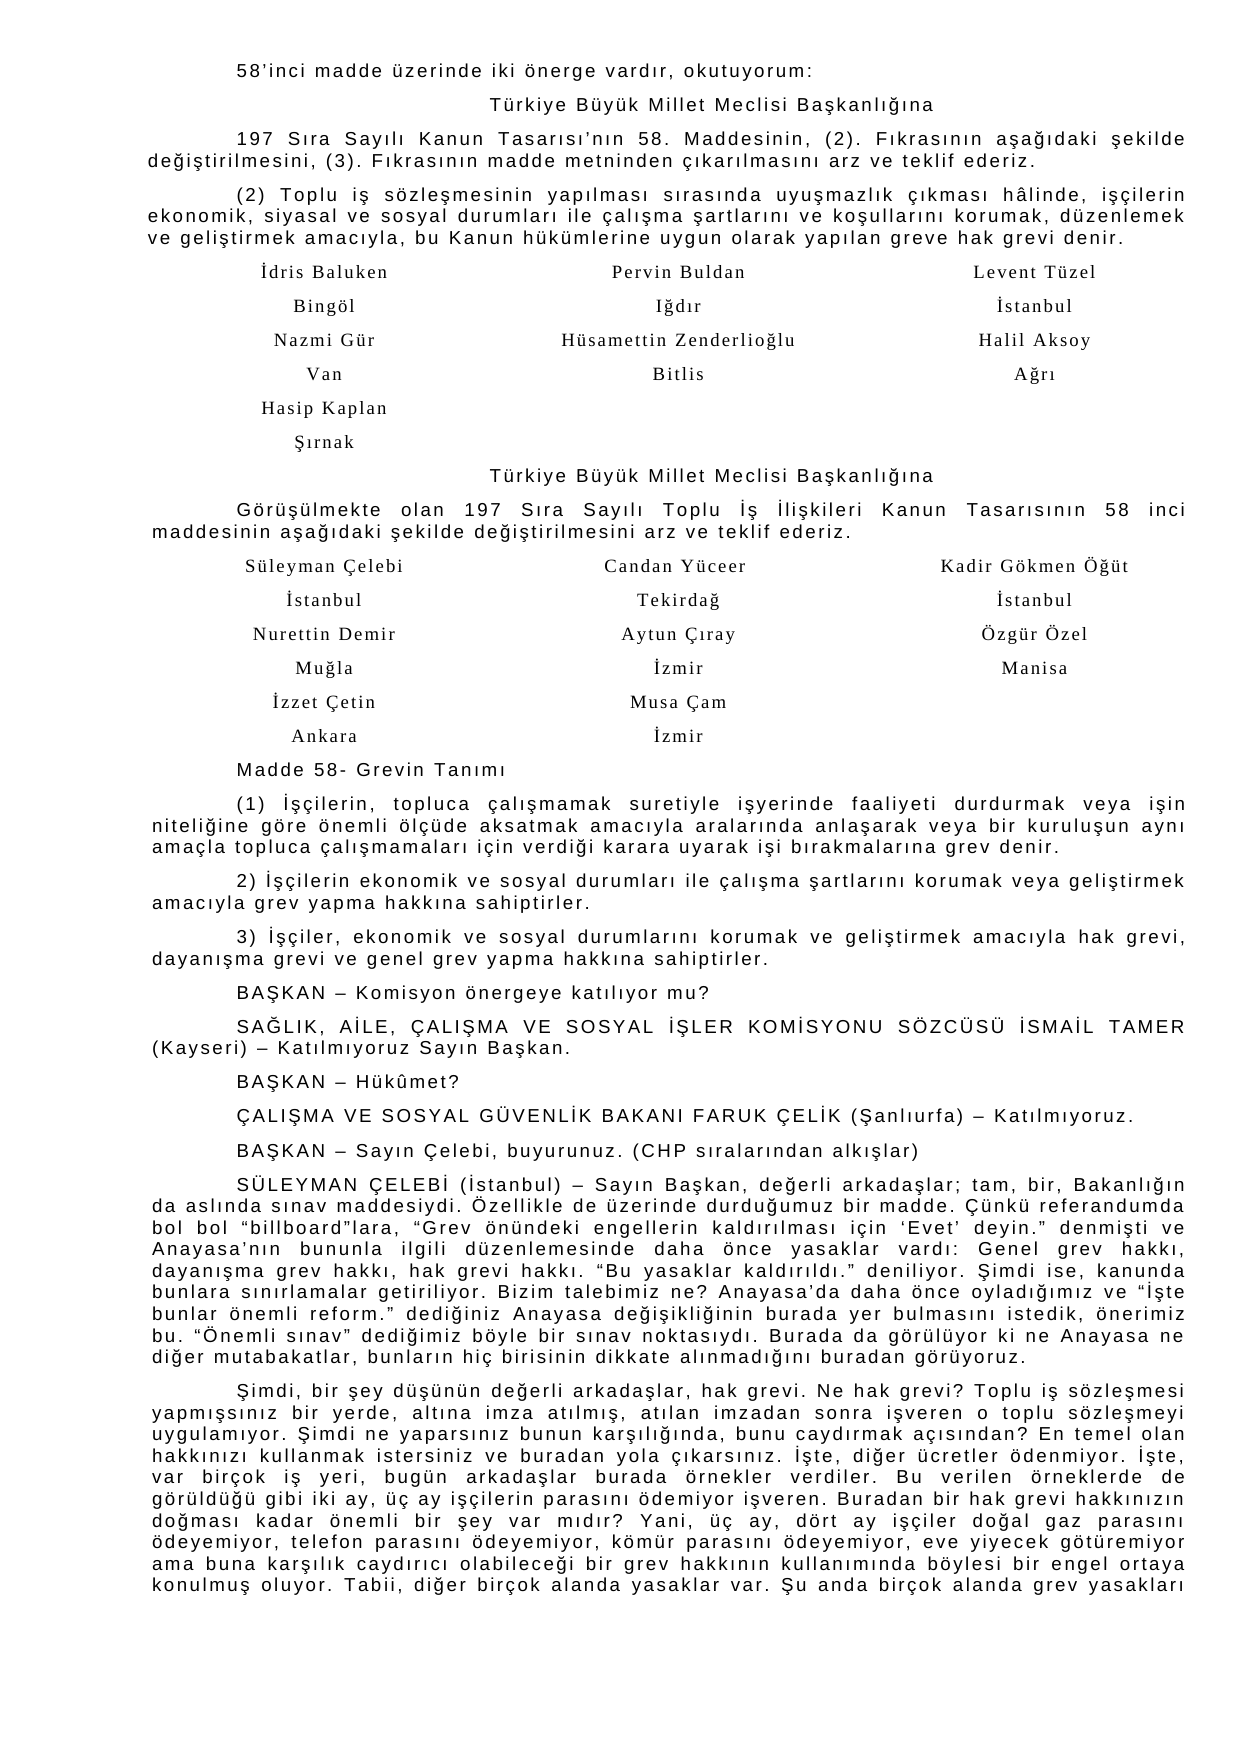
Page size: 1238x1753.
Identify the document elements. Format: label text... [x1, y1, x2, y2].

text Görüşülmekte olan 197 Sıra Sayılı Toplu İş İlişkileri Kanun Tasarısının 58 inci maddesinin aşağıdaki şekilde değiştirilmesini arz ve teklif ederiz. [152, 499, 1186, 542]
text BAŞKAN – Komisyon önergeye katılıyor mu? [152, 982, 1186, 1003]
text Nurettin Demir Aytun Çıray Özgür Özel [152, 623, 1186, 644]
text Ankara İzmir [152, 725, 1186, 747]
text Van Bitlis Ağrı [152, 363, 1186, 384]
text (1) İşçilerin, topluca çalışmamak suretiyle işyerinde faaliyeti durdurmak veya işin niteliğine göre önemli ölçüde aksatmak amacıyla aralarında anlaşarak veya bir kuruluşun aynı amaçla topluca çalışmamaları için verdiği karara uyarak işi bırakmalarına grev denir. [152, 793, 1186, 858]
text Türkiye Büyük Millet Meclisi Başkanlığına [148, 94, 1186, 115]
text BAŞKAN – Hükûmet? [152, 1071, 1186, 1093]
text İdris Baluken Pervin Buldan Levent Tüzel [152, 261, 1186, 282]
text Şırnak [152, 431, 1186, 452]
text Nazmi Gür Hüsamettin Zenderlioğlu Halil Aksoy [152, 329, 1186, 350]
text ÇALIŞMA VE SOSYAL GÜVENLİK BAKANI FARUK ÇELİK (Şanlıurfa) – Katılmıyoruz. [152, 1105, 1186, 1127]
text SAĞLIK, AİLE, ÇALIŞMA VE SOSYAL İŞLER KOMİSYONU SÖZCÜSÜ İSMAİL TAMER (Kayseri) – Katılmıyoruz Sayın Başkan. [152, 1016, 1186, 1059]
text Türkiye Büyük Millet Meclisi Başkanlığına [152, 465, 1186, 487]
text 58’inci madde üzerinde iki önerge vardır, okutuyorum: [152, 60, 1186, 81]
text BAŞKAN – Sayın Çelebi, buyurunuz. (CHP sıralarından alkışlar) [152, 1139, 1186, 1161]
text Muğla İzmir Manisa [152, 657, 1186, 678]
text İstanbul Tekirdağ İstanbul [152, 589, 1186, 610]
text Bingöl Iğdır İstanbul [152, 295, 1186, 316]
text SÜLEYMAN ÇELEBİ (İstanbul) – Sayın Başkan, değerli arkadaşlar; tam, bir, Bakanlığın da aslında sınav maddesiydi. Özellikle de üzerinde durduğumuz bir madde. Çünkü referandumda bol bol “billboard”lara, “Grev önündeki engellerin kaldırılması için ‘Evet’ deyin.” denmişti ve Anayasa’nın bununla ilgili düzenlemesinde daha önce yasaklar vardı: Genel grev hakkı, dayanışma grev hakkı, hak grevi hakkı. “Bu yasaklar kaldırıldı.” deniliyor. Şimdi ise, kanunda bunlara sınırlamalar getiriliyor. Bizim talebimiz ne? Anayasa’da daha önce oyladığımız ve “İşte bunlar önemli reform.” dediğiniz Anayasa değişikliğinin burada yer bulmasını istedik, önerimiz bu. “Önemli sınav” dediğimiz böyle bir sınav noktasıydı. Burada da görülüyor ki ne Anayasa ne diğer mutabakatlar, bunların hiç birisinin dikkate alınmadığını buradan görüyoruz. [152, 1173, 1186, 1367]
text Hasip Kaplan [152, 397, 1186, 418]
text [152, 1380, 1186, 1596]
text 2) İşçilerin ekonomik ve sosyal durumları ile çalışma şartlarını korumak veya geliştirmek amacıyla grev yapma hakkına sahiptirler. [152, 870, 1186, 913]
text Süleyman Çelebi Candan Yüceer Kadir Gökmen Öğüt [152, 555, 1186, 576]
text Madde 58- Grevin Tanımı [152, 759, 1186, 781]
text 3) İşçiler, ekonomik ve sosyal durumlarını korumak ve geliştirmek amacıyla hak grevi, dayanışma grevi ve genel grev yapma hakkına sahiptirler. [152, 926, 1186, 969]
text 197 Sıra Sayılı Kanun Tasarısı’nın 58. Maddesinin, (2). Fıkrasının aşağıdaki şekilde değiştirilmesini, (3). Fıkrasının madde metninden çıkarılmasını arz ve teklif ederiz. [148, 128, 1186, 171]
text (2) Toplu iş sözleşmesinin yapılması sırasında uyuşmazlık çıkması hâlinde, işçilerin ekonomik, siyasal ve sosyal durumları ile çalışma şartlarını ve koşullarını korumak, düzenlemek ve geliştirmek amacıyla, bu Kanun hükümlerine uygun olarak yapılan greve hak grevi denir. [148, 183, 1186, 248]
text İzzet Çetin Musa Çam [152, 691, 1186, 712]
